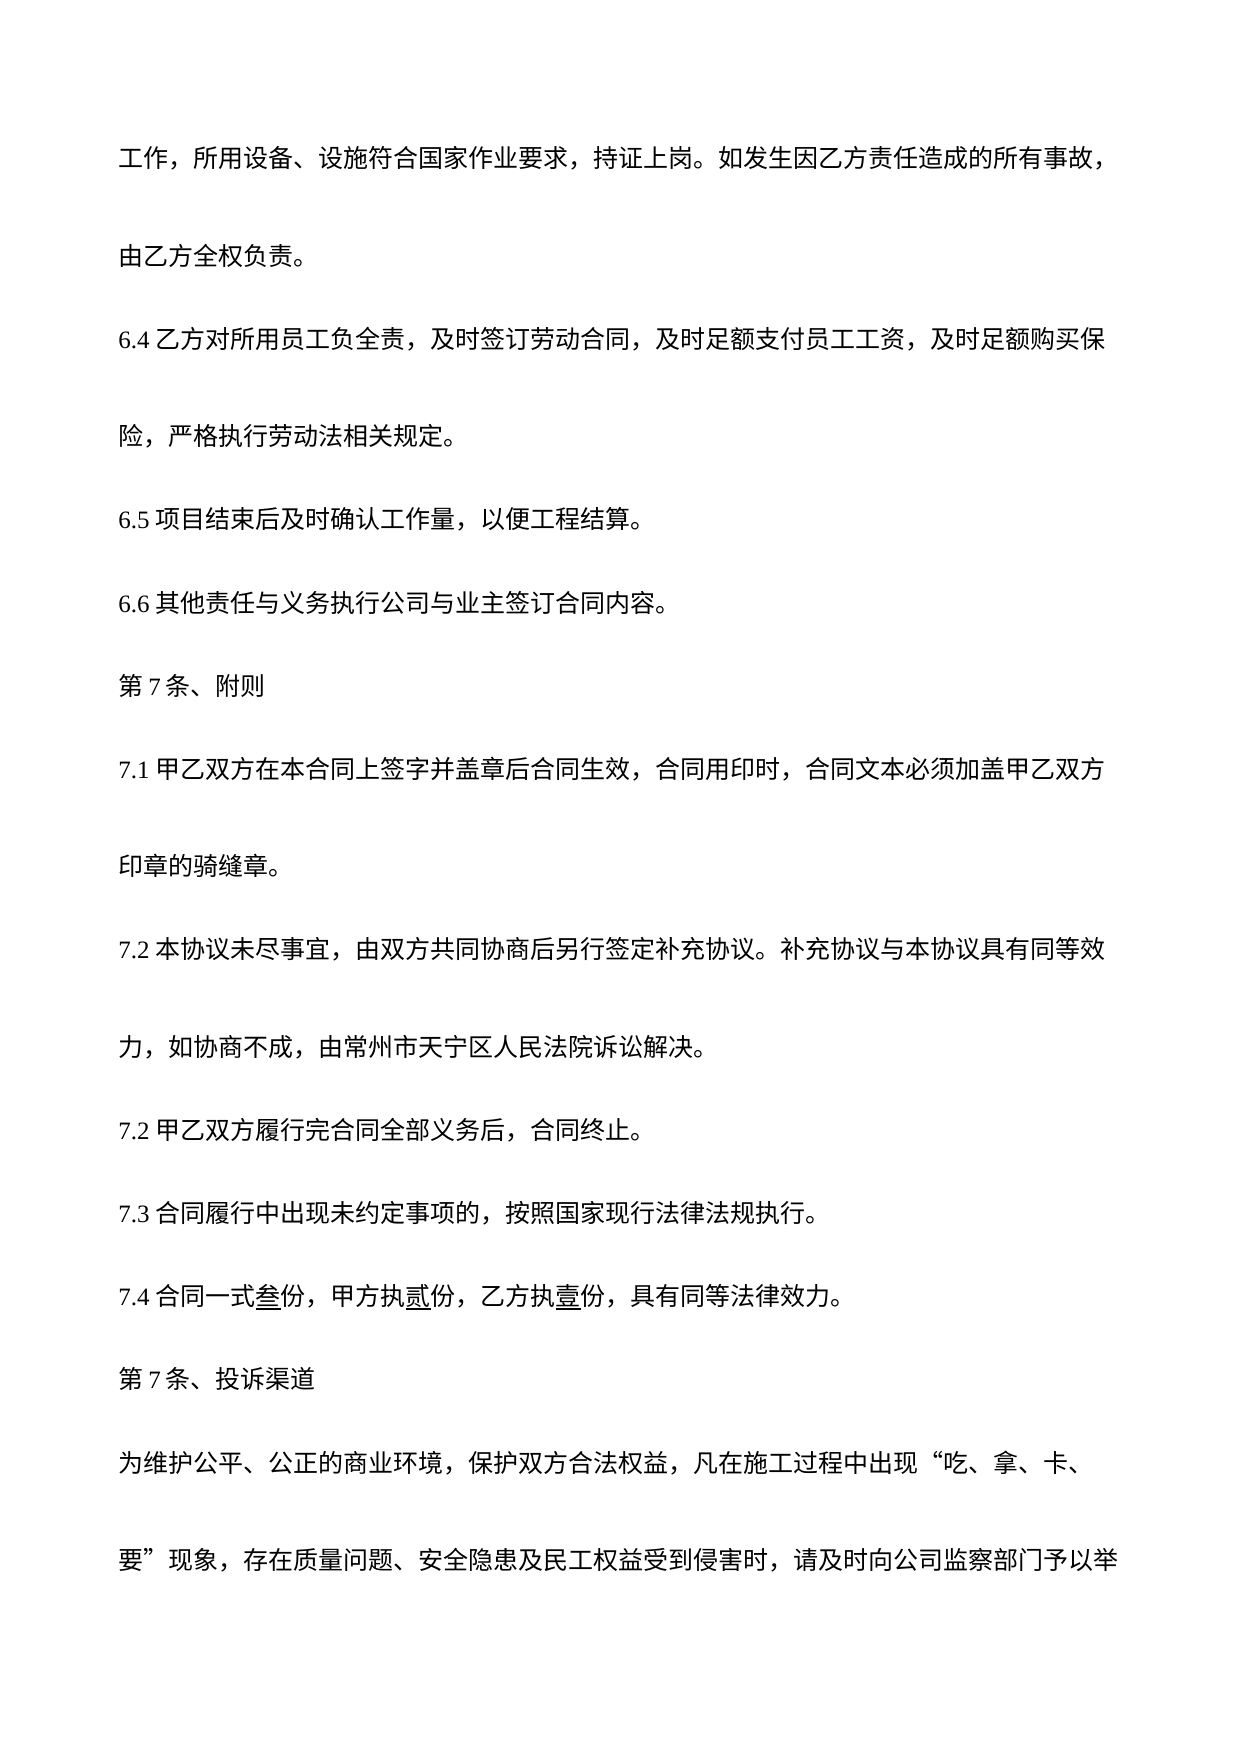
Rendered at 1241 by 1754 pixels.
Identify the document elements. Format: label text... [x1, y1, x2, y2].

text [118, 124, 1122, 287]
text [118, 1429, 1122, 1591]
text 7.4 合同一式叁份，甲方执贰份，乙方执壹份，具有同等法律效力。 [118, 1262, 1122, 1327]
text 第7条、投诉渠道 [118, 1346, 1122, 1411]
text 6.4 乙方对所用员工负全责，及时签订劳动合同，及时足额支付员工工资，及时足额购买保险，严格执行劳动法相关规定。 [118, 305, 1122, 467]
text 6.5 项目结束后及时确认工作量，以便工程结算。 [118, 486, 1122, 551]
text 7.2 本协议未尽事宜，由双方共同协商后另行签定补充协议。补充协议与本协议具有同等效力，如协商不成，由常州市天宁区人民法院诉讼解决。 [118, 916, 1122, 1078]
text 6.6 其他责任与义务执行公司与业主签订合同内容。 [118, 569, 1122, 634]
text 7.2 甲乙双方履行完合同全部义务后，合同终止。 [118, 1096, 1122, 1161]
text 7.1 甲乙双方在本合同上签字并盖章后合同生效，合同用印时，合同文本必须加盖甲乙双方印章的骑缝章。 [118, 735, 1122, 897]
text 第7条、附则 [118, 652, 1122, 717]
text 7.3 合同履行中出现未约定事项的，按照国家现行法律法规执行。 [118, 1179, 1122, 1244]
